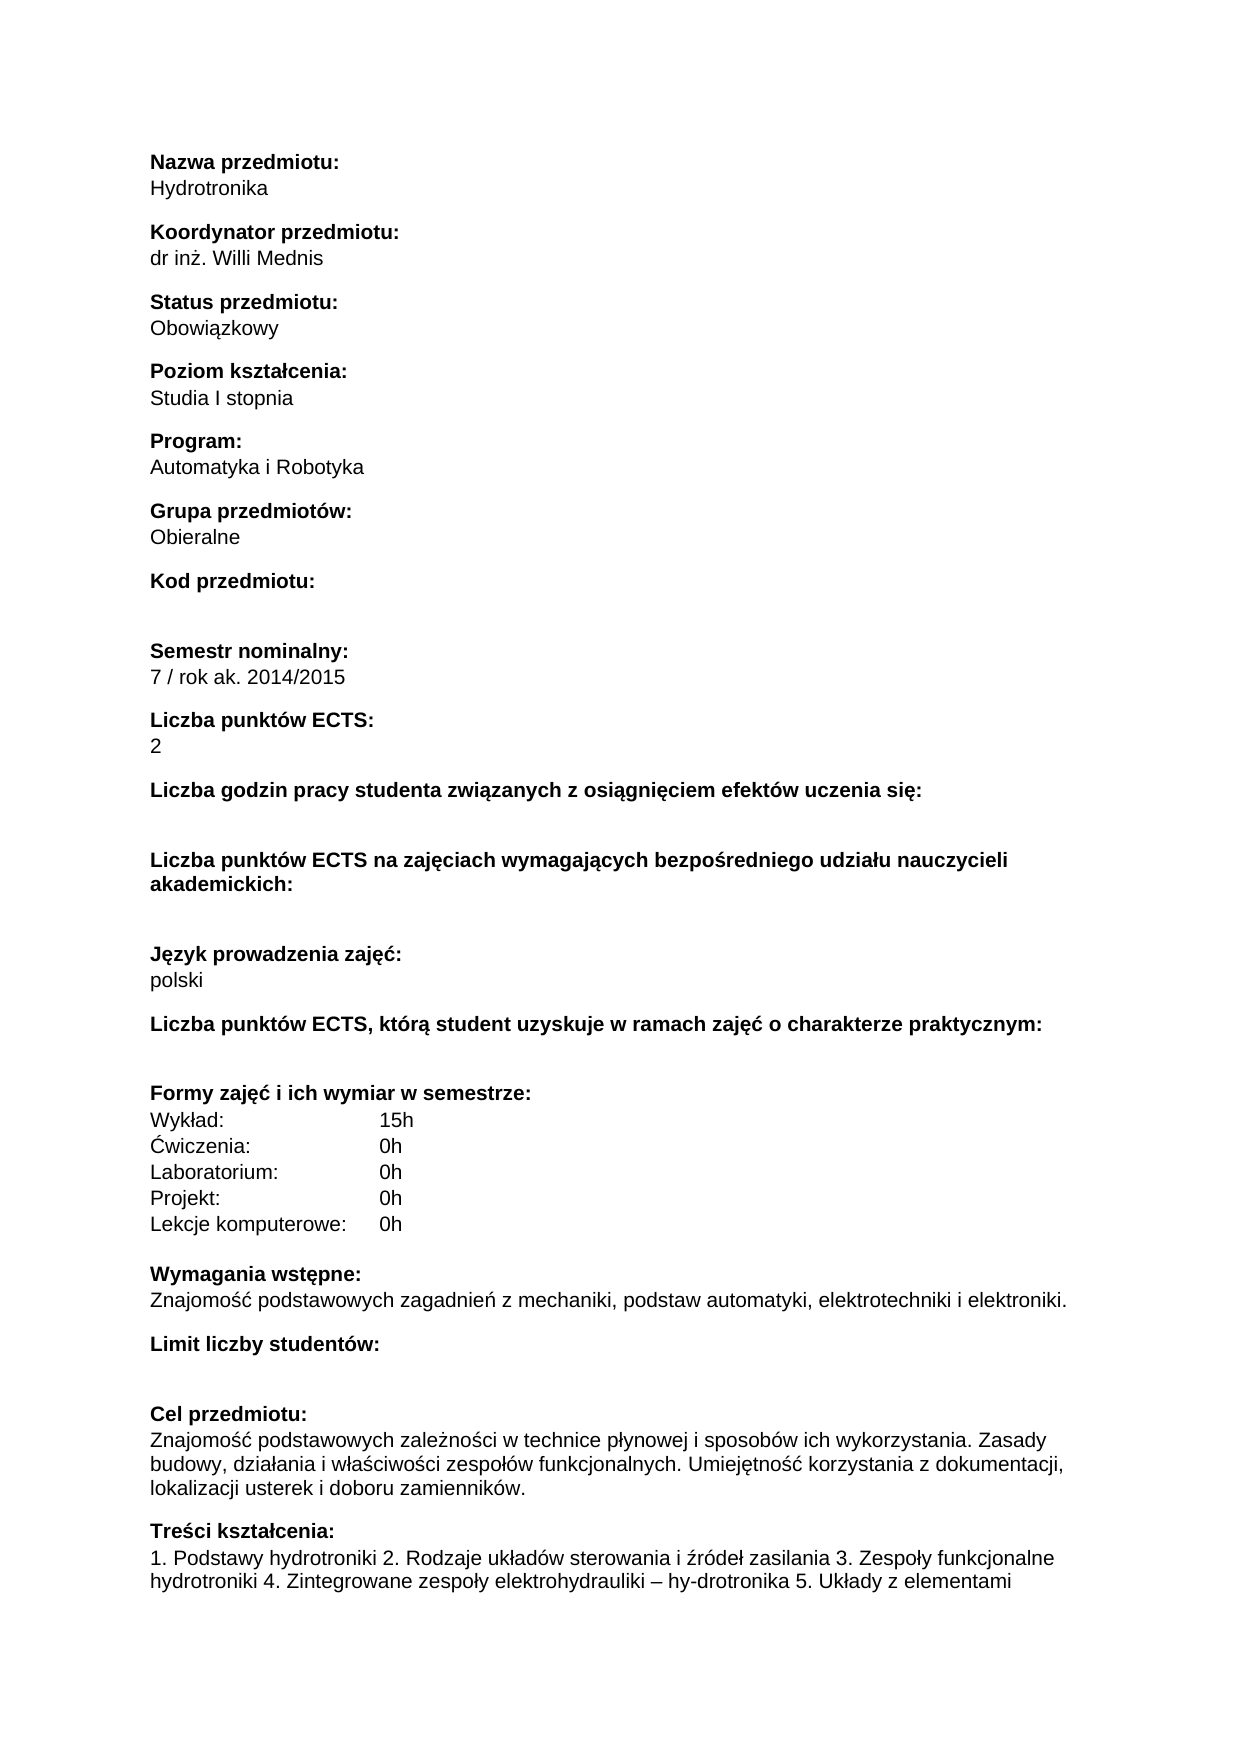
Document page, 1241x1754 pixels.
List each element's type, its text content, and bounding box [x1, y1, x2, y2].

table_cell 0h [369, 1158, 597, 1184]
text Nazwa przedmiotu: [150, 150, 1090, 174]
table_cell 0h [369, 1210, 597, 1236]
text Znajomość podstawowych zależności w technice płynowej i sposobów ich wykorzystania. Zasady budowy, działania i właściwości zespołów funkcjonalnych. Umiejętność korzystania z dokumentacji, lokalizacji usterek i doboru zamienników. [150, 1428, 1090, 1499]
table_cell Projekt: [140, 1186, 367, 1210]
text dr inż. Willi Mednis [150, 246, 1090, 270]
table_header 15h [369, 1108, 597, 1132]
table_cell Lekcje komputerowe: [140, 1212, 367, 1236]
text Status przedmiotu: [150, 289, 1090, 313]
text Obowiązkowy [150, 316, 1090, 339]
table_cell 0h [369, 1184, 597, 1210]
text Hydrotronika [150, 176, 1090, 200]
text Program: [150, 429, 1090, 453]
text Treści kształcenia: [150, 1519, 1090, 1543]
text Obieralne [150, 525, 1090, 549]
text polski [150, 968, 1090, 992]
text Studia I stopnia [150, 385, 1090, 409]
text Koordynator przedmiotu: [150, 220, 1090, 244]
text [150, 1545, 1090, 1593]
table_cell Ćwiczenia: [140, 1134, 367, 1158]
text Limit liczby studentów: [150, 1332, 1090, 1356]
text Semestr nominalny: [150, 638, 1090, 662]
table_cell 0h [369, 1132, 597, 1158]
text Liczba punktów ECTS, którą student uzyskuje w ramach zajęć o charakterze praktycznym: [150, 1011, 1090, 1035]
text Grupa przedmiotów: [150, 499, 1090, 523]
text Automatyka i Robotyka [150, 455, 1090, 479]
table_cell Laboratorium: [140, 1160, 367, 1184]
text 2 [150, 734, 1090, 758]
text Wymagania wstępne: [150, 1262, 1090, 1286]
text Liczba punktów ECTS: [150, 708, 1090, 732]
text Kod przedmiotu: [150, 569, 1090, 593]
text Liczba punktów ECTS na zajęciach wymagających bezpośredniego udziału nauczycieli akademickich: [150, 848, 1090, 896]
text 7 / rok ak. 2014/2015 [150, 664, 1090, 688]
text Znajomość podstawowych zagadnień z mechaniki, podstaw automatyki, elektrotechniki i elektroniki. [150, 1288, 1090, 1312]
table_header Wykład: [140, 1108, 367, 1132]
text Język prowadzenia zajęć: [150, 942, 1090, 966]
text Poziom kształcenia: [150, 359, 1090, 383]
text Liczba godzin pracy studenta związanych z osiągnięciem efektów uczenia się: [150, 778, 1090, 802]
text Formy zajęć i ich wymiar w semestrze: [150, 1081, 1090, 1105]
text Cel przedmiotu: [150, 1402, 1090, 1426]
